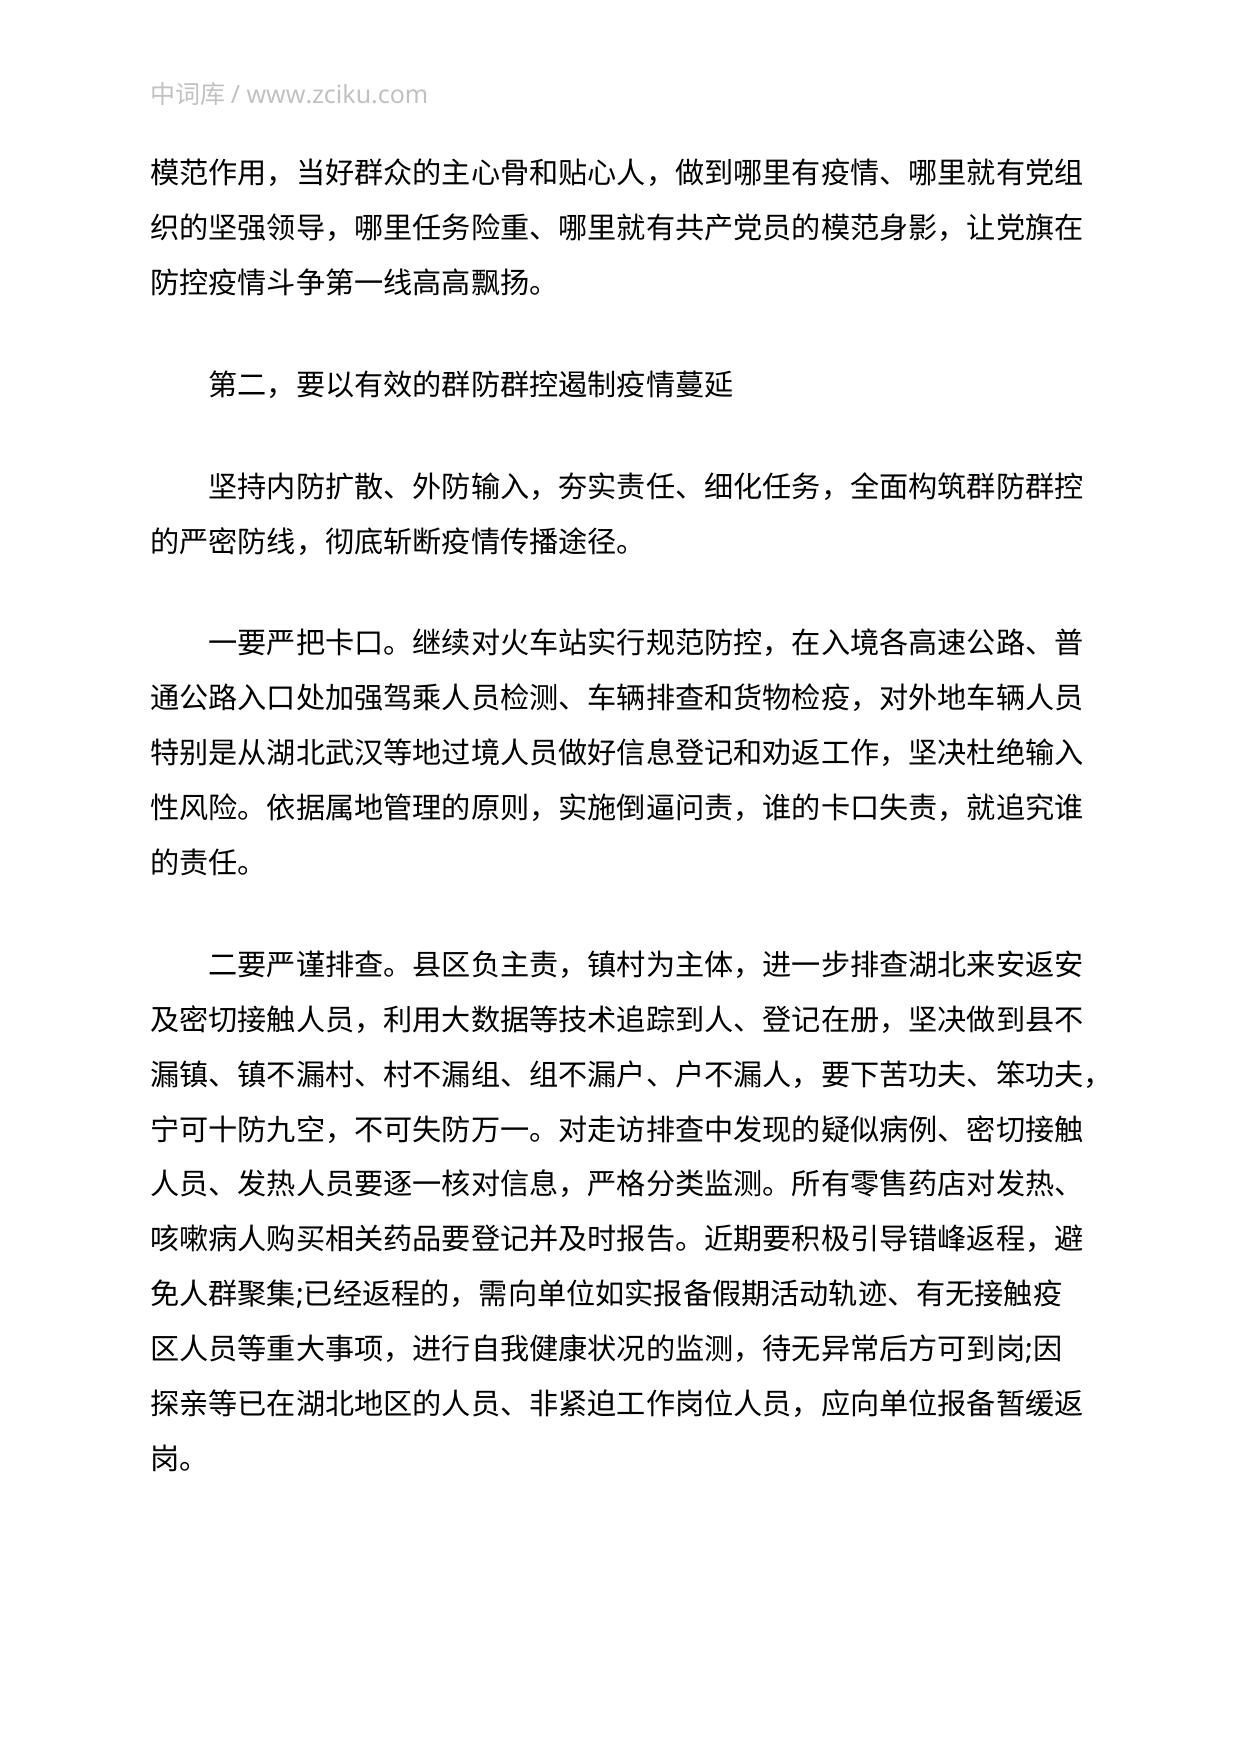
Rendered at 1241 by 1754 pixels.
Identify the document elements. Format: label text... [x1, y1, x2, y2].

text 坚持内防扩散、外防输入，夯实责任、细化任务，全面构筑群防群控的严密防线，彻底斩断疫情传播途径。 [150, 463, 1090, 561]
text 第二，要以有效的群防群控遏制疫情蔓延 [150, 362, 1090, 404]
text 一要严把卡口。继续对火车站实行规范防控，在入境各高速公路、普通公路入口处加强驾乘人员检测、车辆排查和货物检疫，对外地车辆人员特别是从湖北武汉等地过境人员做好信息登记和劝返工作，坚决杜绝输入性风险。依据属地管理的原则，实施倒逼问责，谁的卡口失责，就追究谁的责任。 [150, 620, 1090, 882]
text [150, 150, 1090, 302]
text 二要严谨排查。县区负主责，镇村为主体，进一步排查湖北来安返安及密切接触人员，利用大数据等技术追踪到人、登记在册，坚决做到县不漏镇、镇不漏村、村不漏组、组不漏户、户不漏人，要下苦功夫、笨功夫，宁可十防九空，不可失防万一。对走访排查中发现的疑似病例、密切接触人员、发热人员要逐一核对信息，严格分类监测。所有零售药店对发热、咳嗽病人购买相关药品要登记并及时报告。近期要积极引导错峰返程，避免人群聚集;已经返程的，需向单位如实报备假期活动轨迹、有无接触疫区人员等重大事项，进行自我健康状况的监测，待无异常后方可到岗;因探亲等已在湖北地区的人员、非紧迫工作岗位人员，应向单位报备暂缓返岗。 [150, 941, 1090, 1478]
